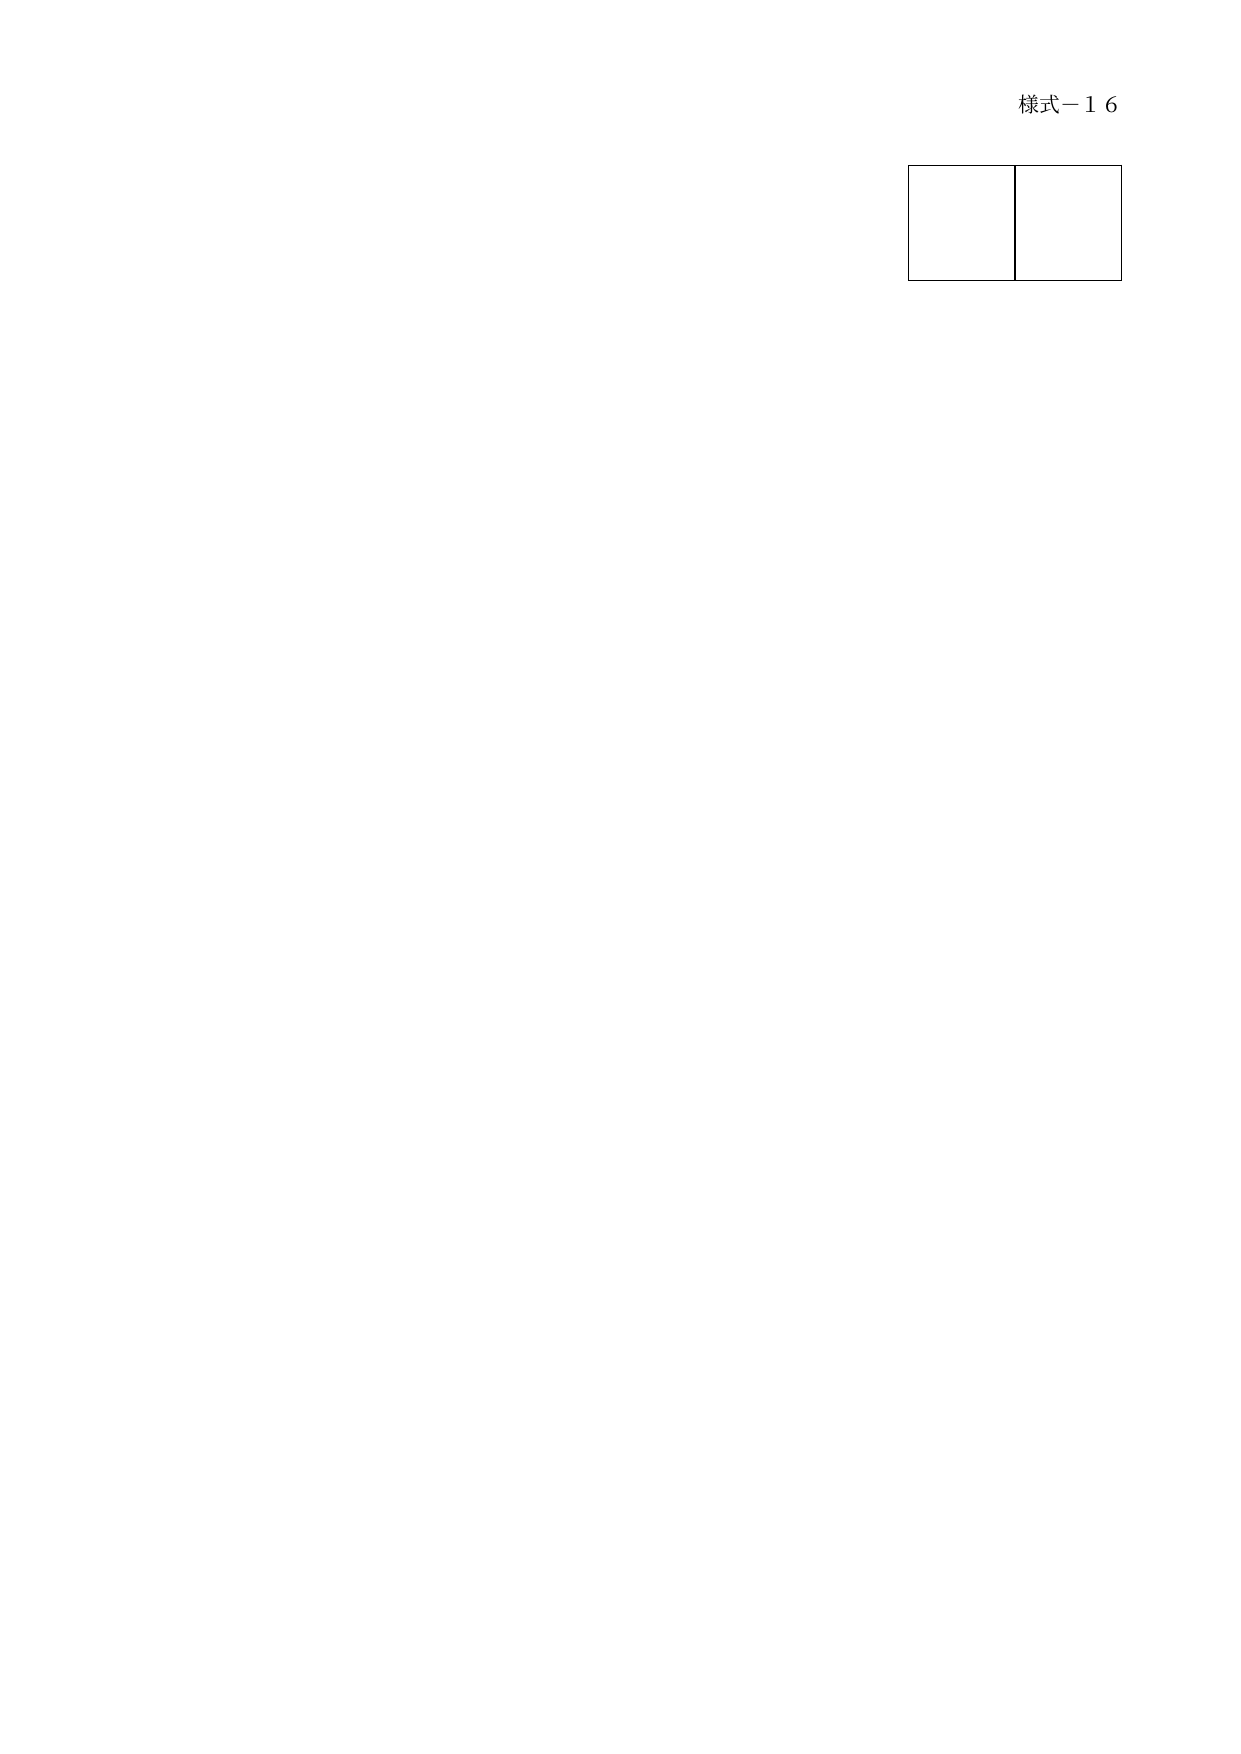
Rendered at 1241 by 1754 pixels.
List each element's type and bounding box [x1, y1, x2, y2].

table_cell [909, 166, 1014, 280]
table_cell [1016, 166, 1121, 280]
